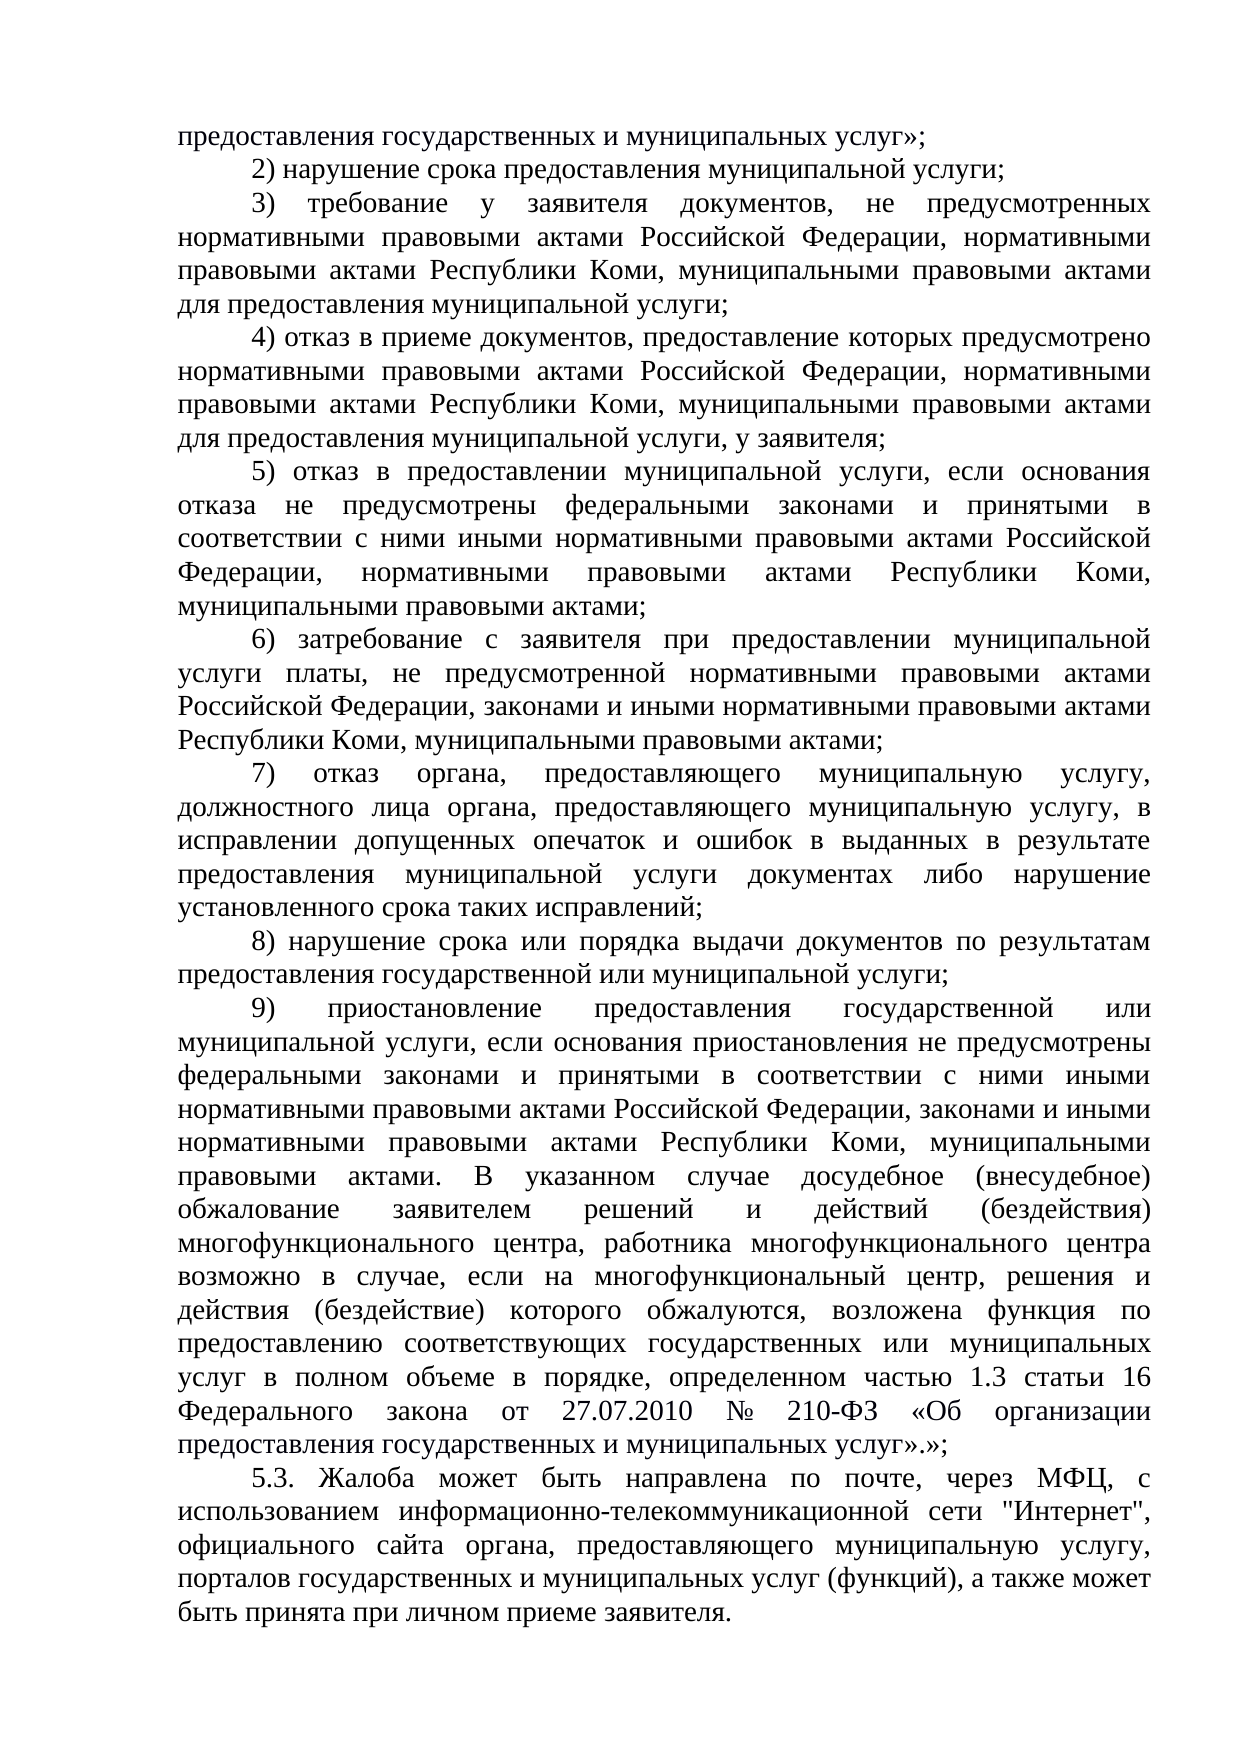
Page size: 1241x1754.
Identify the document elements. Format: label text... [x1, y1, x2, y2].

text 5.3. Жалоба может быть направлена по почте, через МФЦ, с использованием информационно-телекоммуникационной сети "Интернет", официального сайта органа, предоставляющего муниципальную услугу, порталов государственных и муниципальных услуг (функций), а также может быть принята при личном приеме заявителя. [177, 1460, 1152, 1627]
text 9) приостановление предоставления государственной или муниципальной услуги, если основания приостановления не предусмотрены федеральными законами и принятыми в соответствии с ними иными нормативными правовыми актами Российской Федерации, законами и иными нормативными правовыми актами Республики Коми, муниципальными правовыми актами. В указанном случае досудебное (внесудебное) обжалование заявителем решений и действий (бездействия) многофункционального центра, работника многофункционального центра возможно в случае, если на многофункциональный центр, решения и действия (бездействие) которого обжалуются, возложена функция по предоставлению соответствующих государственных или муниципальных услуг в полном объеме в порядке, определенном частью 1.3 статьи 16 Федерального закона от 27.07.2010 № 210-ФЗ «Об организации предоставления государственных и муниципальных услуг».»; [177, 990, 1152, 1460]
text 6) затребование с заявителя при предоставлении муниципальной услуги платы, не предусмотренной нормативными правовыми актами Российской Федерации, законами и иными нормативными правовыми актами Республики Коми, муниципальными правовыми актами; [177, 621, 1152, 755]
text 5) отказ в предоставлении муниципальной услуги, если основания отказа не предусмотрены федеральными законами и принятыми в соответствии с ними иными нормативными правовыми актами Российской Федерации, нормативными правовыми актами Республики Коми, муниципальными правовыми актами; [177, 453, 1152, 621]
text 7) отказ органа, предоставляющего муниципальную услугу, должностного лица органа, предоставляющего муниципальную услугу, в исправлении допущенных опечаток и ошибок в выданных в результате предоставления муниципальной услуги документах либо нарушение установленного срока таких исправлений; [177, 755, 1152, 923]
text 8) нарушение срока или порядка выдачи документов по результатам предоставления государственной или муниципальной услуги; [177, 923, 1152, 990]
text 2) нарушение срока предоставления муниципальной услуги; [177, 152, 1152, 185]
text 3) требование у заявителя документов, не предусмотренных нормативными правовыми актами Российской Федерации, нормативными правовыми актами Республики Коми, муниципальными правовыми актами для предоставления муниципальной услуги; [177, 185, 1152, 319]
text 4) отказ в приеме документов, предоставление которых предусмотрено нормативными правовыми актами Российской Федерации, нормативными правовыми актами Республики Коми, муниципальными правовыми актами для предоставления муниципальной услуги, у заявителя; [177, 319, 1152, 453]
